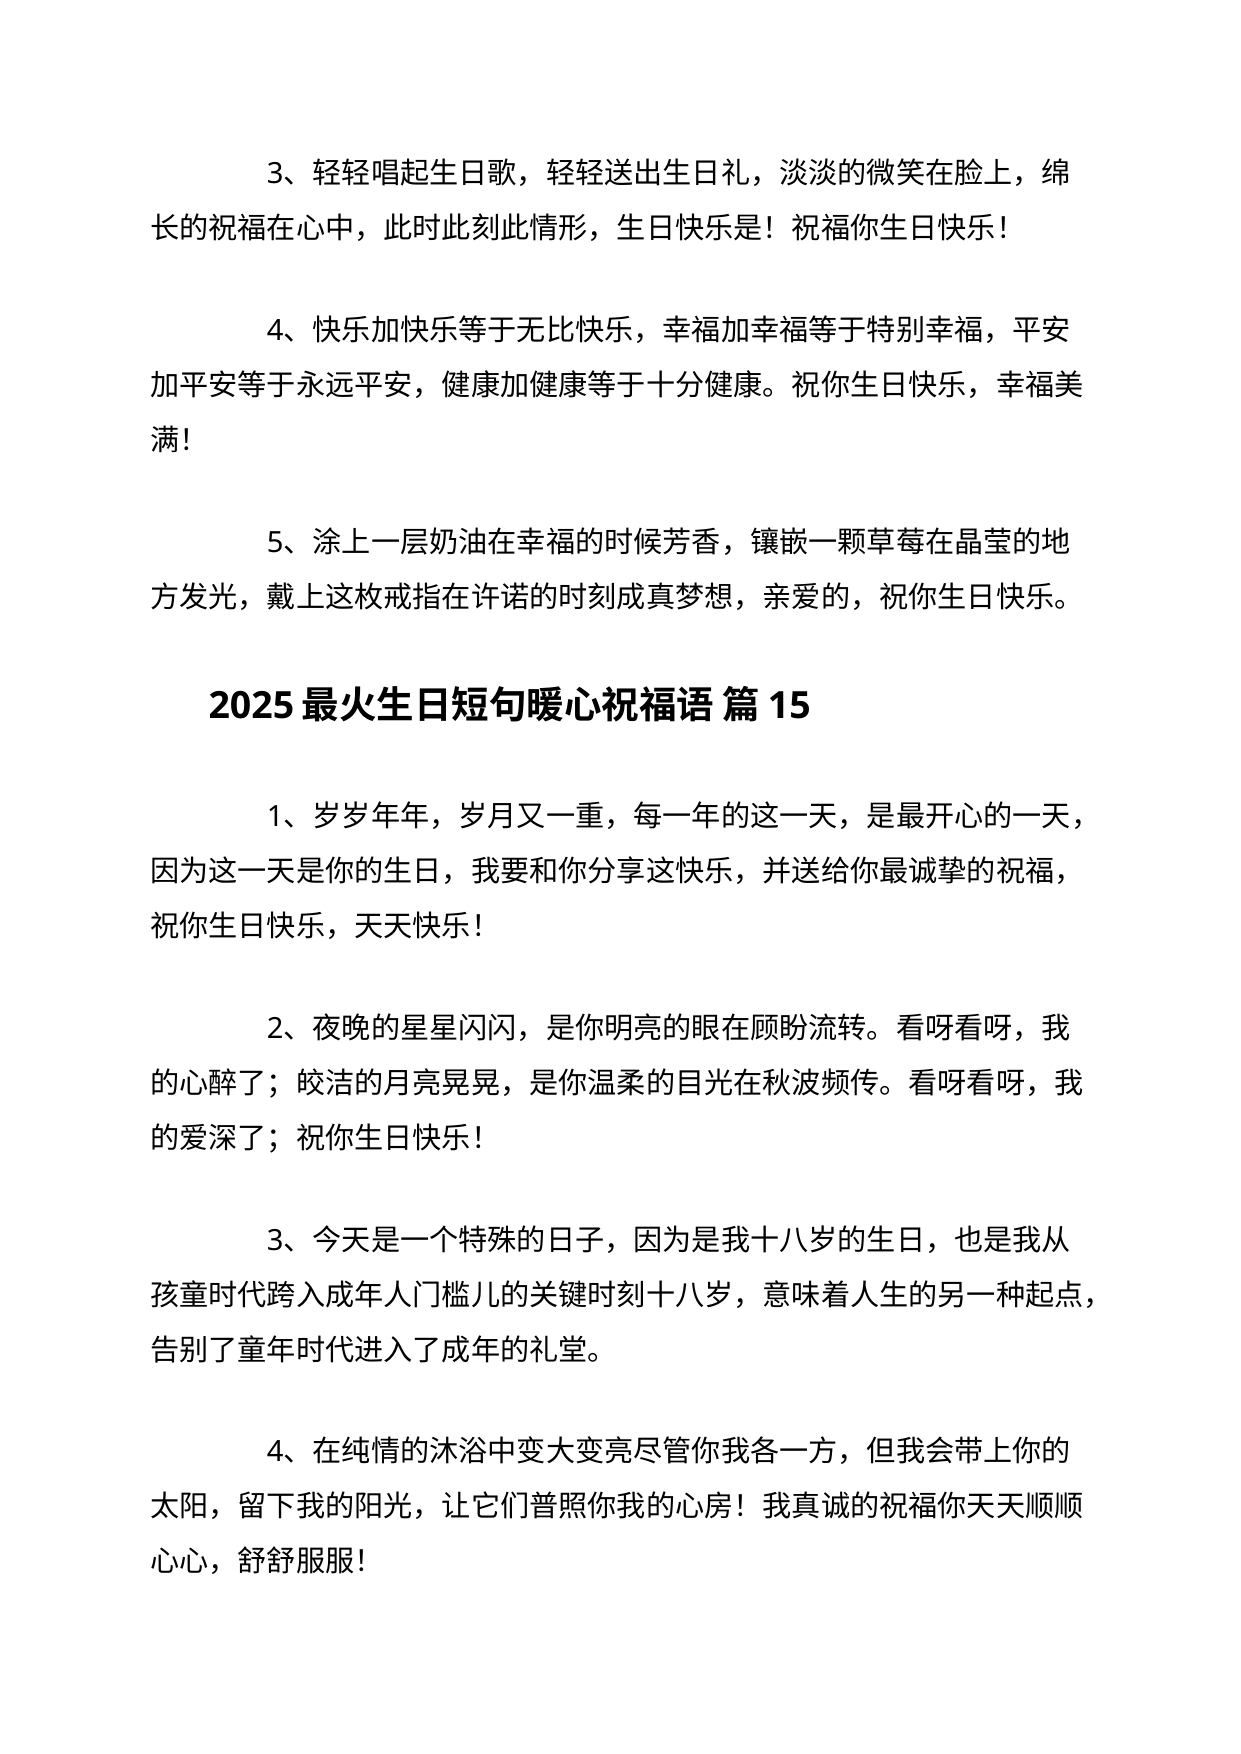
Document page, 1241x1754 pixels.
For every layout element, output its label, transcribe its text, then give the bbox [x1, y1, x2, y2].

text 4、在纯情的沐浴中变大变亮尽管你我各一方，但我会带上你的太阳，留下我的阳光，让它们普照你我的心房！我真诚的祝福你天天顺顺心心，舒舒服服！ [150, 1428, 1090, 1580]
text 2025最火生日短句暖心祝福语 篇15 [150, 675, 1090, 730]
text 3、今天是一个特殊的日子，因为是我十八岁的生日，也是我从孩童时代跨入成年人门槛儿的关键时刻十八岁，意味着人生的另一种起点，告别了童年时代进入了成年的礼堂。 [150, 1216, 1090, 1368]
text 3、轻轻唱起生日歌，轻轻送出生日礼，淡淡的微笑在脸上，绵长的祝福在心中，此时此刻此情形，生日快乐是！祝福你生日快乐！ [150, 150, 1090, 247]
text 2、夜晚的星星闪闪，是你明亮的眼在顾盼流转。看呀看呀，我的心醉了；皎洁的月亮晃晃，是你温柔的目光在秋波频传。看呀看呀，我的爱深了；祝你生日快乐！ [150, 1004, 1090, 1157]
text 4、快乐加快乐等于无比快乐，幸福加幸福等于特别幸福，平安加平安等于永远平安，健康加健康等于十分健康。祝你生日快乐，幸福美满！ [150, 307, 1090, 459]
text 5、涂上一层奶油在幸福的时候芳香，镶嵌一颗草莓在晶莹的地方发光，戴上这枚戒指在许诺的时刻成真梦想，亲爱的，祝你生日快乐。 [150, 518, 1090, 616]
text 1、岁岁年年，岁月又一重，每一年的这一天，是最开心的一天，因为这一天是你的生日，我要和你分享这快乐，并送给你最诚挚的祝福，祝你生日快乐，天天快乐！ [150, 793, 1090, 945]
